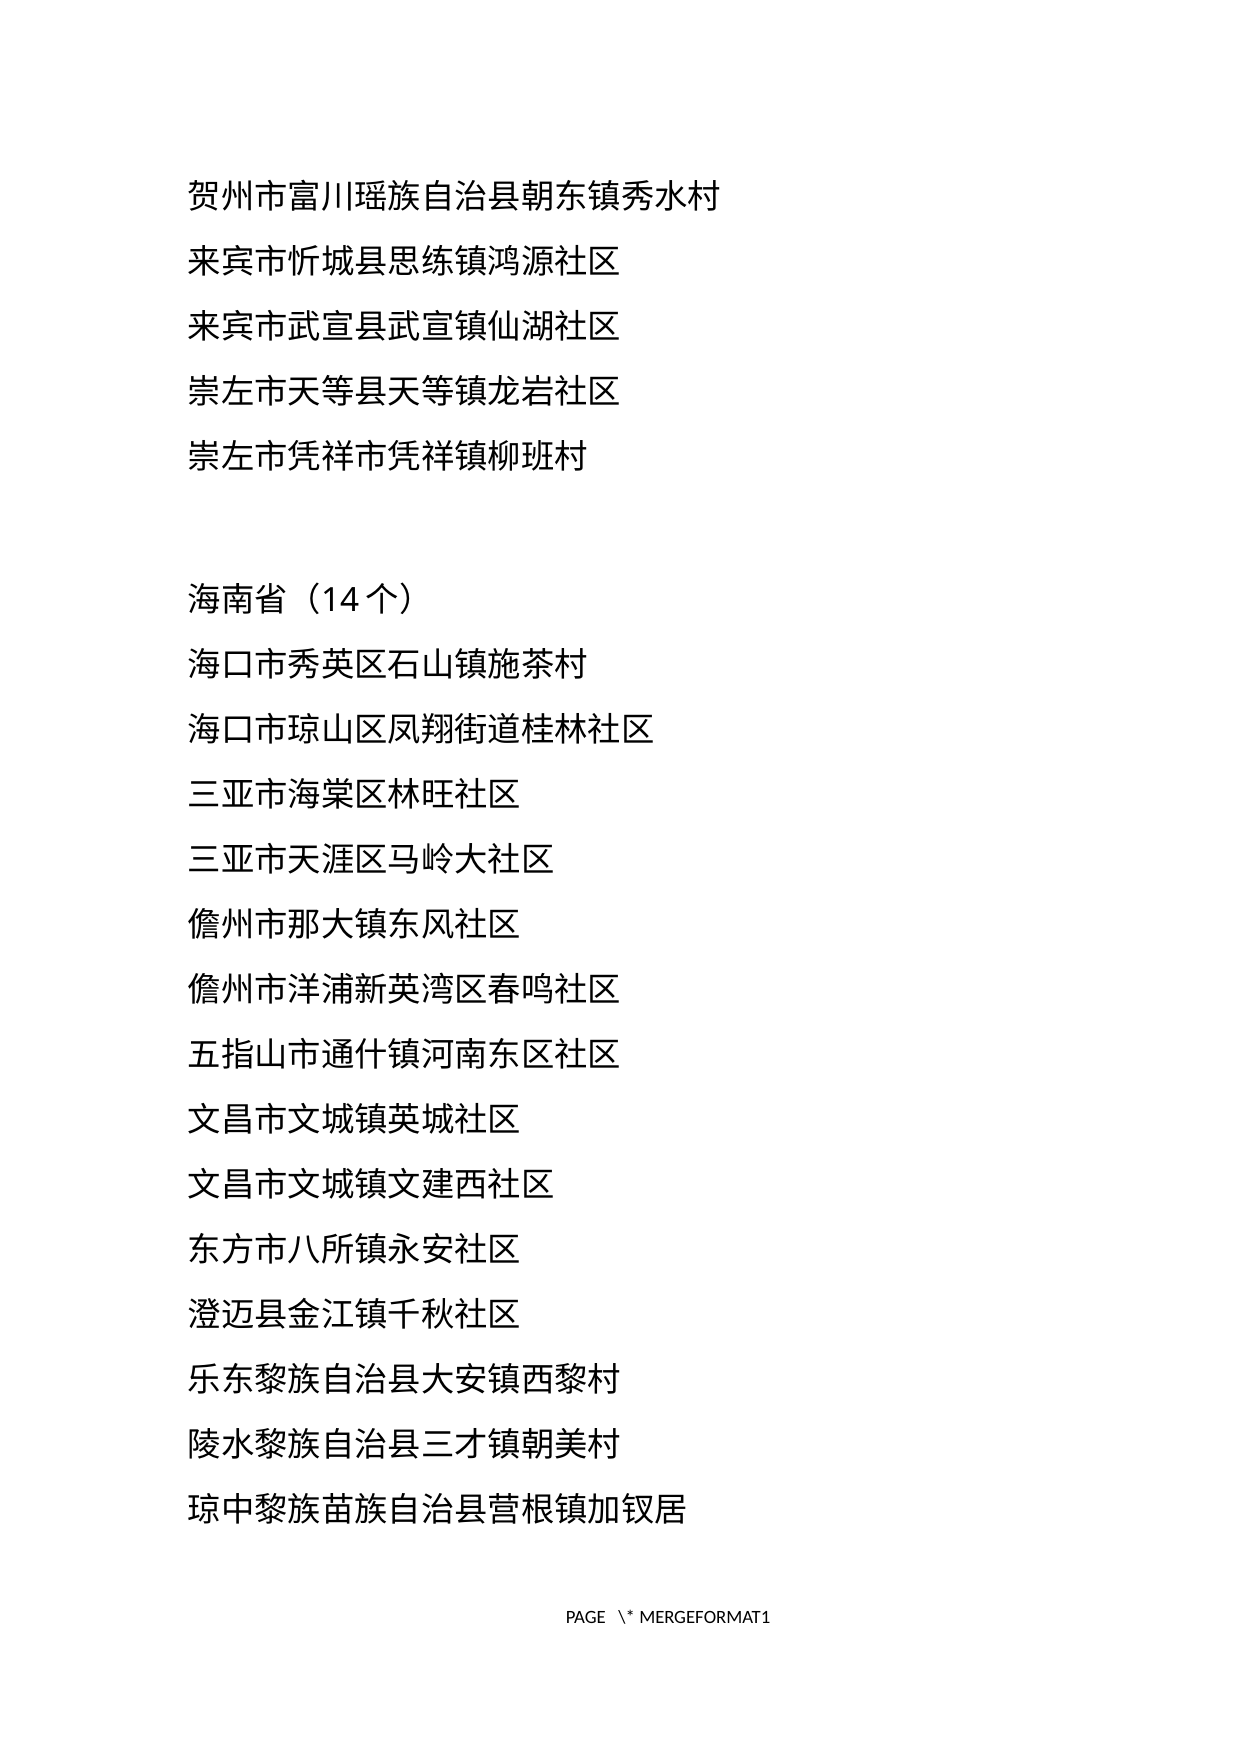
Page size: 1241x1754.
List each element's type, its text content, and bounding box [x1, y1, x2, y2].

text 东方市八所镇永安社区 [187, 1214, 1053, 1279]
text 崇左市天等县天等镇龙岩社区 [187, 357, 1053, 422]
text 澄迈县金江镇千秋社区 [187, 1279, 1053, 1344]
text 儋州市洋浦新英湾区春鸣社区 [187, 954, 1053, 1019]
text 三亚市海棠区林旺社区 [187, 759, 1053, 824]
text 海南省（14个） [187, 564, 1053, 629]
text 文昌市文城镇文建西社区 [187, 1149, 1053, 1214]
text 陵水黎族自治县三才镇朝美村 [187, 1409, 1053, 1474]
text 五指山市通什镇河南东区社区 [187, 1019, 1053, 1084]
text 海口市秀英区石山镇施茶村 [187, 629, 1053, 694]
text 来宾市忻城县思练镇鸿源社区 [187, 227, 1053, 292]
text 三亚市天涯区马岭大社区 [187, 824, 1053, 889]
text 来宾市武宣县武宣镇仙湖社区 [187, 292, 1053, 357]
text 海口市琼山区凤翔街道桂林社区 [187, 694, 1053, 759]
text 文昌市文城镇英城社区 [187, 1084, 1053, 1149]
text 贺州市富川瑶族自治县朝东镇秀水村 [187, 162, 1053, 227]
text 儋州市那大镇东风社区 [187, 889, 1053, 954]
text 琼中黎族苗族自治县营根镇加钗居 [187, 1474, 1053, 1539]
text 乐东黎族自治县大安镇西黎村 [187, 1344, 1053, 1409]
text 崇左市凭祥市凭祥镇柳班村 [187, 422, 1053, 487]
